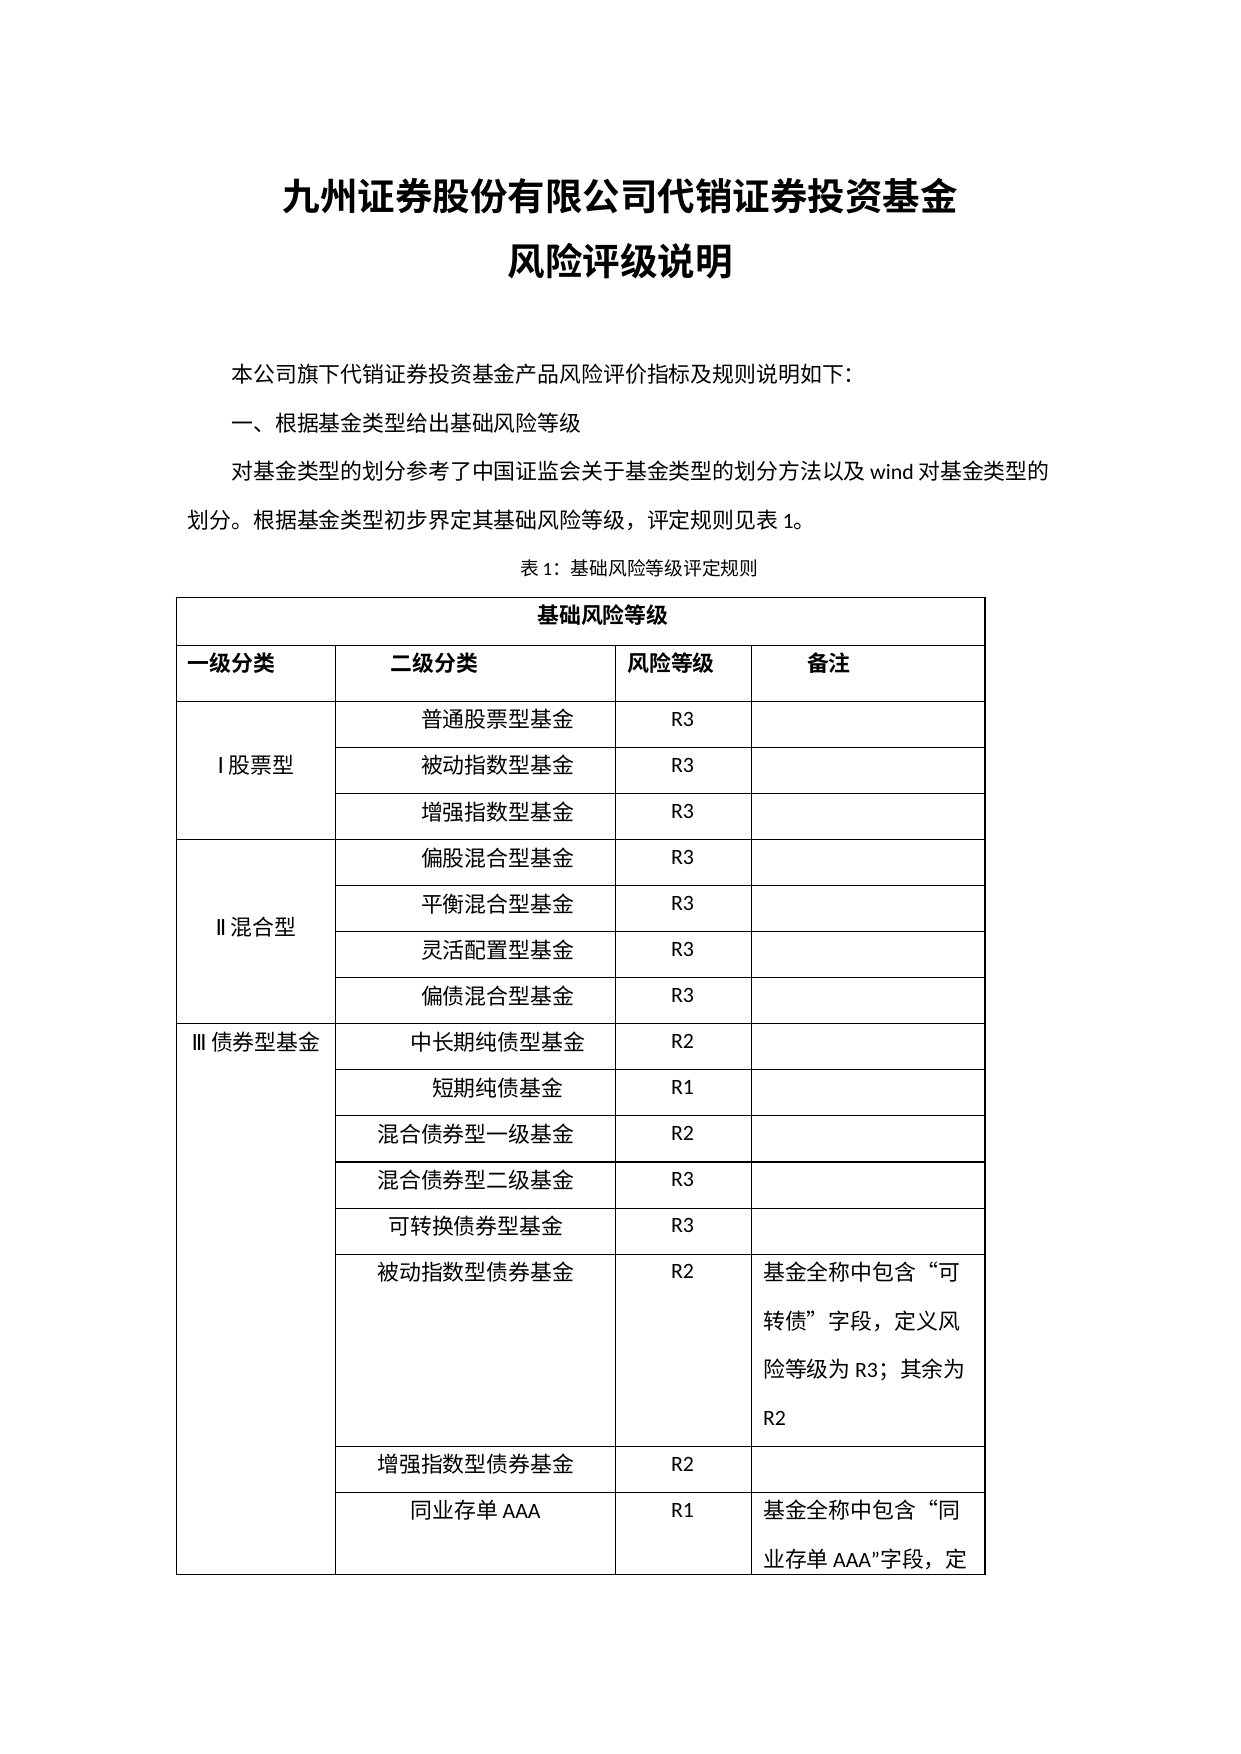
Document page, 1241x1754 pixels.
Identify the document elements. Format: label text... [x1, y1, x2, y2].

table_cell [752, 840, 984, 885]
table_cell [752, 932, 984, 977]
table_cell [752, 978, 984, 1023]
table_cell [752, 1024, 984, 1069]
text 表1：基础风险等级评定规则 [187, 551, 1053, 583]
table_cell 偏债混合型基金 [336, 978, 615, 1023]
table_cell [752, 1209, 984, 1253]
table_cell R3 [616, 1209, 751, 1253]
table_cell 风险等级 [616, 646, 751, 701]
text 一、根据基金类型给出基础风险等级 [187, 405, 1053, 438]
table_cell R3 [616, 794, 751, 839]
table_cell Ⅰ股票型 [177, 702, 335, 839]
table_cell R1 [616, 1070, 751, 1115]
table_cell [752, 1493, 984, 1574]
table_cell [752, 794, 984, 839]
table_cell [752, 1116, 984, 1161]
table_cell R2 [616, 1024, 751, 1069]
table_cell 短期纯债基金 [336, 1070, 615, 1115]
table_cell [752, 1163, 984, 1207]
table_cell 可转换债券型基金 [336, 1209, 615, 1253]
table_cell 基金全称中包含“可转债”字段，定义风险等级为R3；其余为R2 [752, 1255, 984, 1446]
table_cell 被动指数型基金 [336, 748, 615, 793]
table_cell [752, 1447, 984, 1492]
table_cell R3 [616, 1163, 751, 1207]
table_cell R2 [616, 1116, 751, 1161]
table_cell 中长期纯债型基金 [336, 1024, 615, 1069]
table_cell 一级分类 [177, 646, 335, 701]
table_cell R3 [616, 840, 751, 885]
table_cell 混合债券型二级基金 [336, 1163, 615, 1207]
table_cell 偏股混合型基金 [336, 840, 615, 885]
table_cell 灵活配置型基金 [336, 932, 615, 977]
table_cell [752, 1070, 984, 1115]
table_cell [752, 702, 984, 747]
table_cell [752, 886, 984, 931]
table_cell 混合债券型一级基金 [336, 1116, 615, 1161]
table_cell Ⅲ债券型基金 [177, 1024, 335, 1574]
text 风险评级说明 [187, 227, 1053, 292]
table_cell 普通股票型基金 [336, 702, 615, 747]
table_cell 平衡混合型基金 [336, 886, 615, 931]
table_cell 同业存单AAA [336, 1493, 615, 1574]
table_cell 二级分类 [336, 646, 615, 701]
table_cell R3 [616, 748, 751, 793]
table_cell Ⅱ混合型 [177, 840, 335, 1023]
table_cell [752, 748, 984, 793]
table_cell R3 [616, 932, 751, 977]
table_header 基础风险等级 [177, 598, 984, 645]
text 对基金类型的划分参考了中国证监会关于基金类型的划分方法以及wind对基金类型的划分。根据基金类型初步界定其基础风险等级，评定规则见表1。 [187, 454, 1053, 535]
table_cell 备注 [752, 646, 984, 701]
table_cell R3 [616, 702, 751, 747]
text 九州证券股份有限公司代销证券投资基金 [187, 162, 1053, 227]
table_cell 增强指数型基金 [336, 794, 615, 839]
table_cell R1 [616, 1493, 751, 1574]
table_cell R2 [616, 1447, 751, 1492]
text 本公司旗下代销证券投资基金产品风险评价指标及规则说明如下： [187, 357, 1053, 389]
table_cell R2 [616, 1255, 751, 1446]
table_cell 被动指数型债券基金 [336, 1255, 615, 1446]
table_cell R3 [616, 886, 751, 931]
table_cell 增强指数型债券基金 [336, 1447, 615, 1492]
table_cell R3 [616, 978, 751, 1023]
